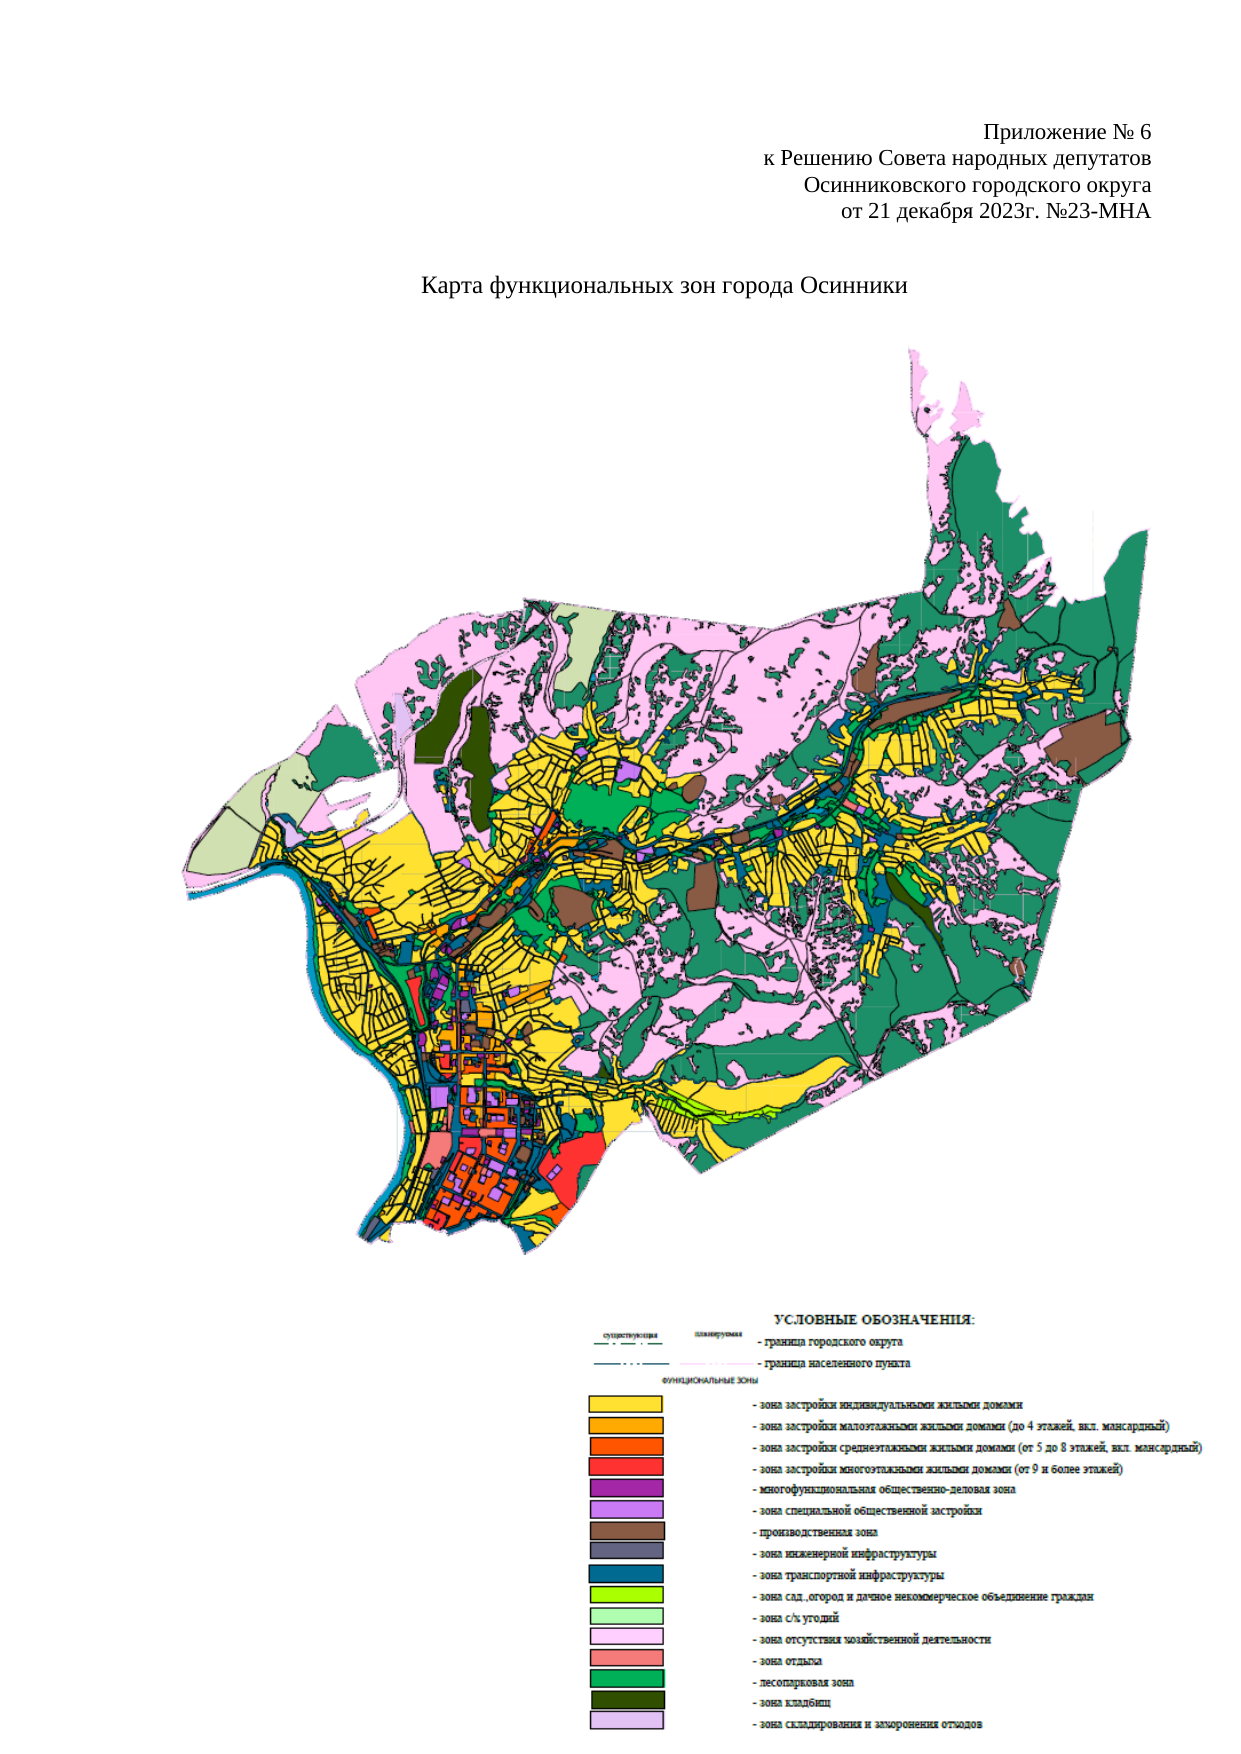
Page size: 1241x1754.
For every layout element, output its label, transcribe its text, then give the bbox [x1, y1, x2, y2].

text Приложение № 6 [177, 118, 1152, 144]
text Осинниковского городского округа [177, 171, 1152, 197]
picture [582, 1303, 1218, 1735]
picture [177, 301, 1152, 1257]
text Карта функциональных зон города Осинники [177, 270, 1152, 301]
text к Решению Совета народных депутатов [177, 144, 1152, 171]
text от 21 декабря 2023г. №23-МНА [177, 197, 1152, 223]
